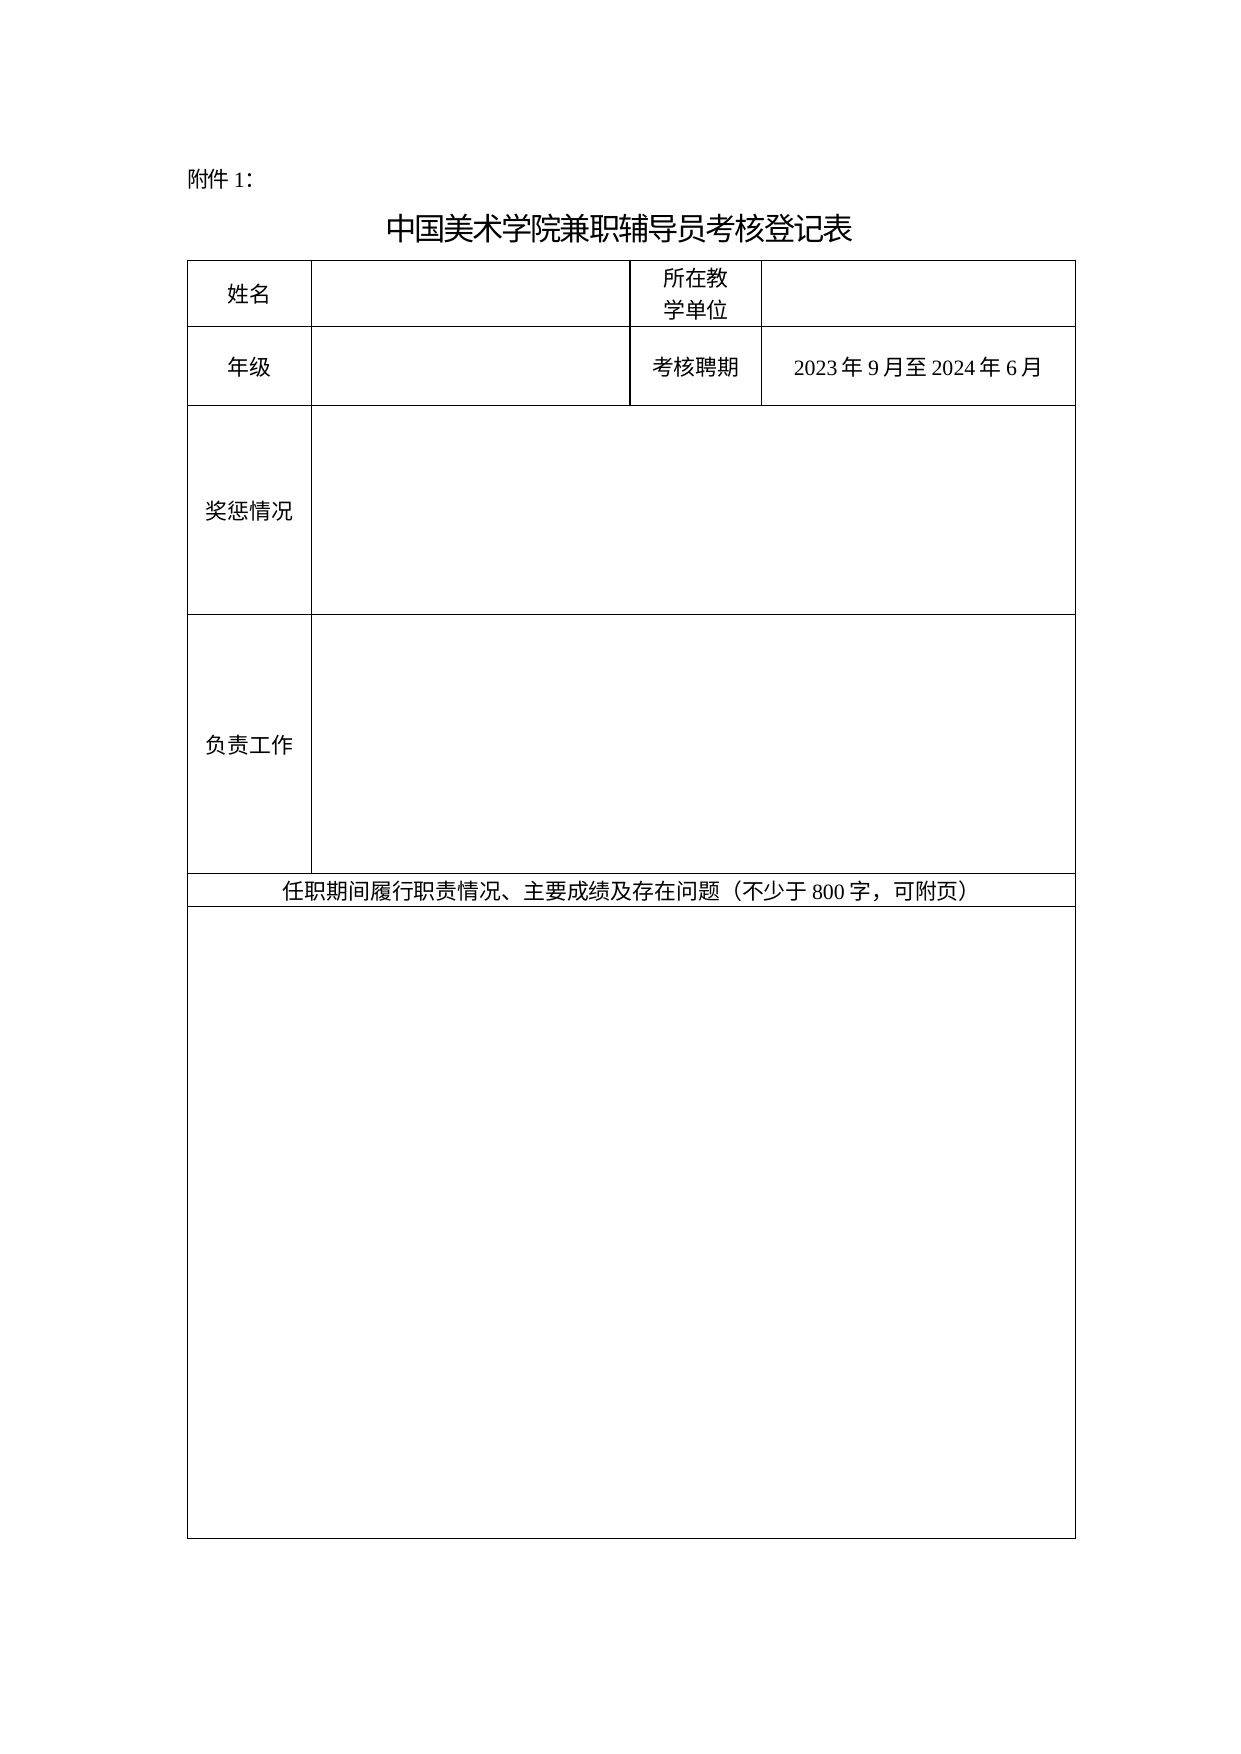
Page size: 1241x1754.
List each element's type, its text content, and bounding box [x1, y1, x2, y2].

table_cell [188, 907, 1075, 1538]
table_header 姓名 [188, 261, 311, 326]
table_header [762, 261, 1075, 326]
table_cell 任职期间履行职责情况、主要成绩及存在问题（不少于800字，可附页） [188, 874, 1075, 906]
table_cell [312, 327, 629, 405]
table_cell 奖惩情况 [188, 406, 311, 613]
text 附件1： [187, 162, 1053, 194]
table_header 所在教 学单位 [631, 261, 761, 326]
table_cell [312, 406, 1075, 613]
table_cell 年级 [188, 327, 311, 405]
text 中国美术学院兼职辅导员考核登记表 [187, 194, 1053, 259]
table_cell [312, 615, 1075, 873]
table_cell 考核聘期 [631, 327, 761, 405]
table_cell 负责工作 [188, 615, 311, 873]
table_cell 2023年9月至2024年6月 [762, 327, 1075, 405]
table_header [312, 261, 629, 326]
